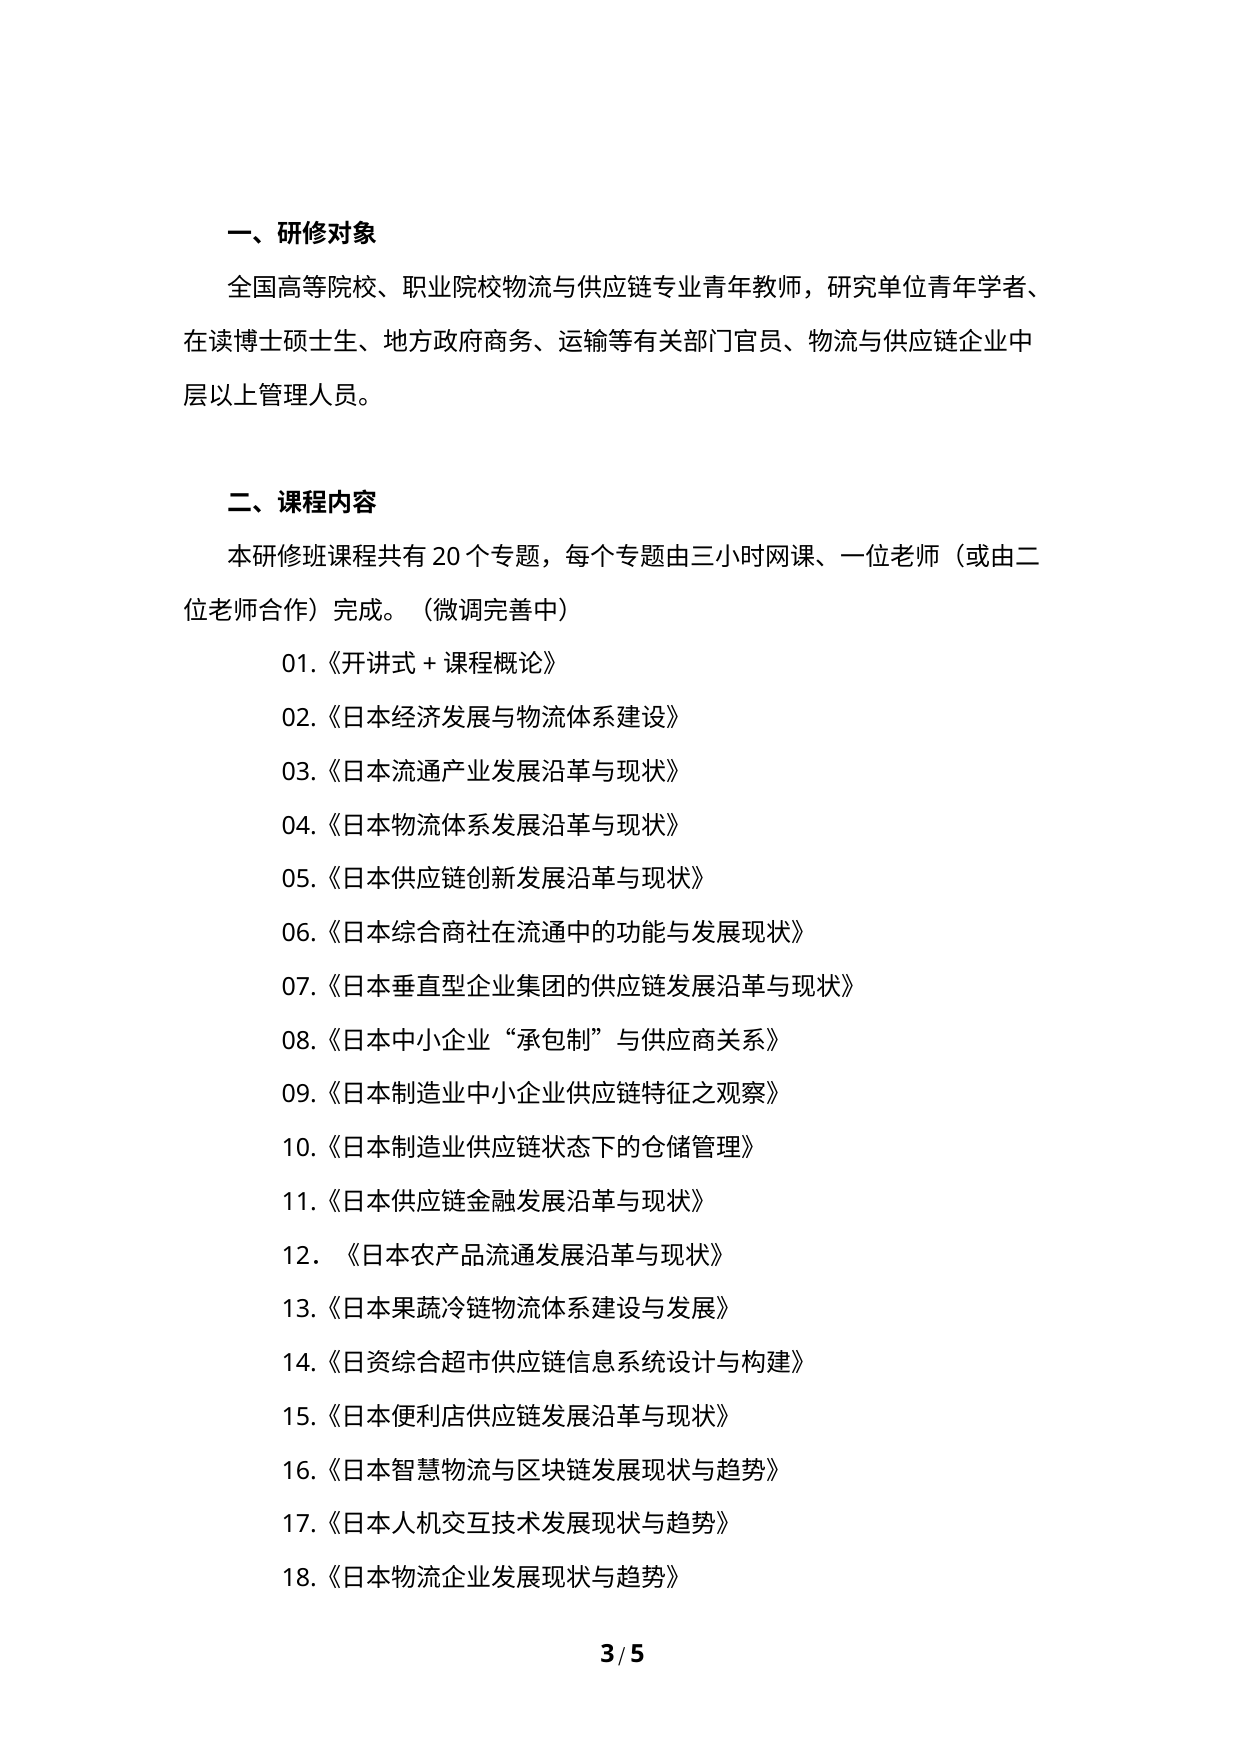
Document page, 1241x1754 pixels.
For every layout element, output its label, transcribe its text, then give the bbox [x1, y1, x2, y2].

text 18.《日本物流企业发展现状与趋势》 [183, 1549, 1057, 1603]
text 全国高等院校、职业院校物流与供应链专业青年教师，研究单位青年学者、在读博士硕士生、地方政府商务、运输等有关部门官员、物流与供应链企业中层以上管理人员。 [183, 259, 1057, 420]
text 一、研修对象 [183, 205, 1057, 259]
text 03.《日本流通产业发展沿革与现状》 [183, 743, 1057, 796]
text 06.《日本综合商社在流通中的功能与发展现状》 [183, 904, 1057, 958]
text 08.《日本中小企业“承包制”与供应商关系》 [183, 1011, 1057, 1065]
text 12．《日本农产品流通发展沿革与现状》 [183, 1226, 1057, 1280]
text 11.《日本供应链金融发展沿革与现状》 [183, 1173, 1057, 1226]
text 17.《日本人机交互技术发展现状与趋势》 [183, 1495, 1057, 1549]
text 14.《日资综合超市供应链信息系统设计与构建》 [183, 1334, 1057, 1388]
text 13.《日本果蔬冷链物流体系建设与发展》 [183, 1280, 1057, 1334]
text 本研修班课程共有20个专题，每个专题由三小时网课、一位老师（或由二位老师合作）完成。（微调完善中） [183, 528, 1057, 635]
text 10.《日本制造业供应链状态下的仓储管理》 [183, 1119, 1057, 1173]
text 05.《日本供应链创新发展沿革与现状》 [183, 850, 1057, 904]
text 二、课程内容 [183, 474, 1057, 528]
text 09.《日本制造业中小企业供应链特征之观察》 [183, 1065, 1057, 1119]
text 02.《日本经济发展与物流体系建设》 [183, 689, 1057, 743]
text 04.《日本物流体系发展沿革与现状》 [183, 796, 1057, 850]
text 15.《日本便利店供应链发展沿革与现状》 [183, 1388, 1057, 1441]
text 01.《开讲式 + 课程概论》 [183, 635, 1057, 689]
text 07.《日本垂直型企业集团的供应链发展沿革与现状》 [183, 958, 1057, 1011]
text 16.《日本智慧物流与区块链发展现状与趋势》 [183, 1441, 1057, 1495]
